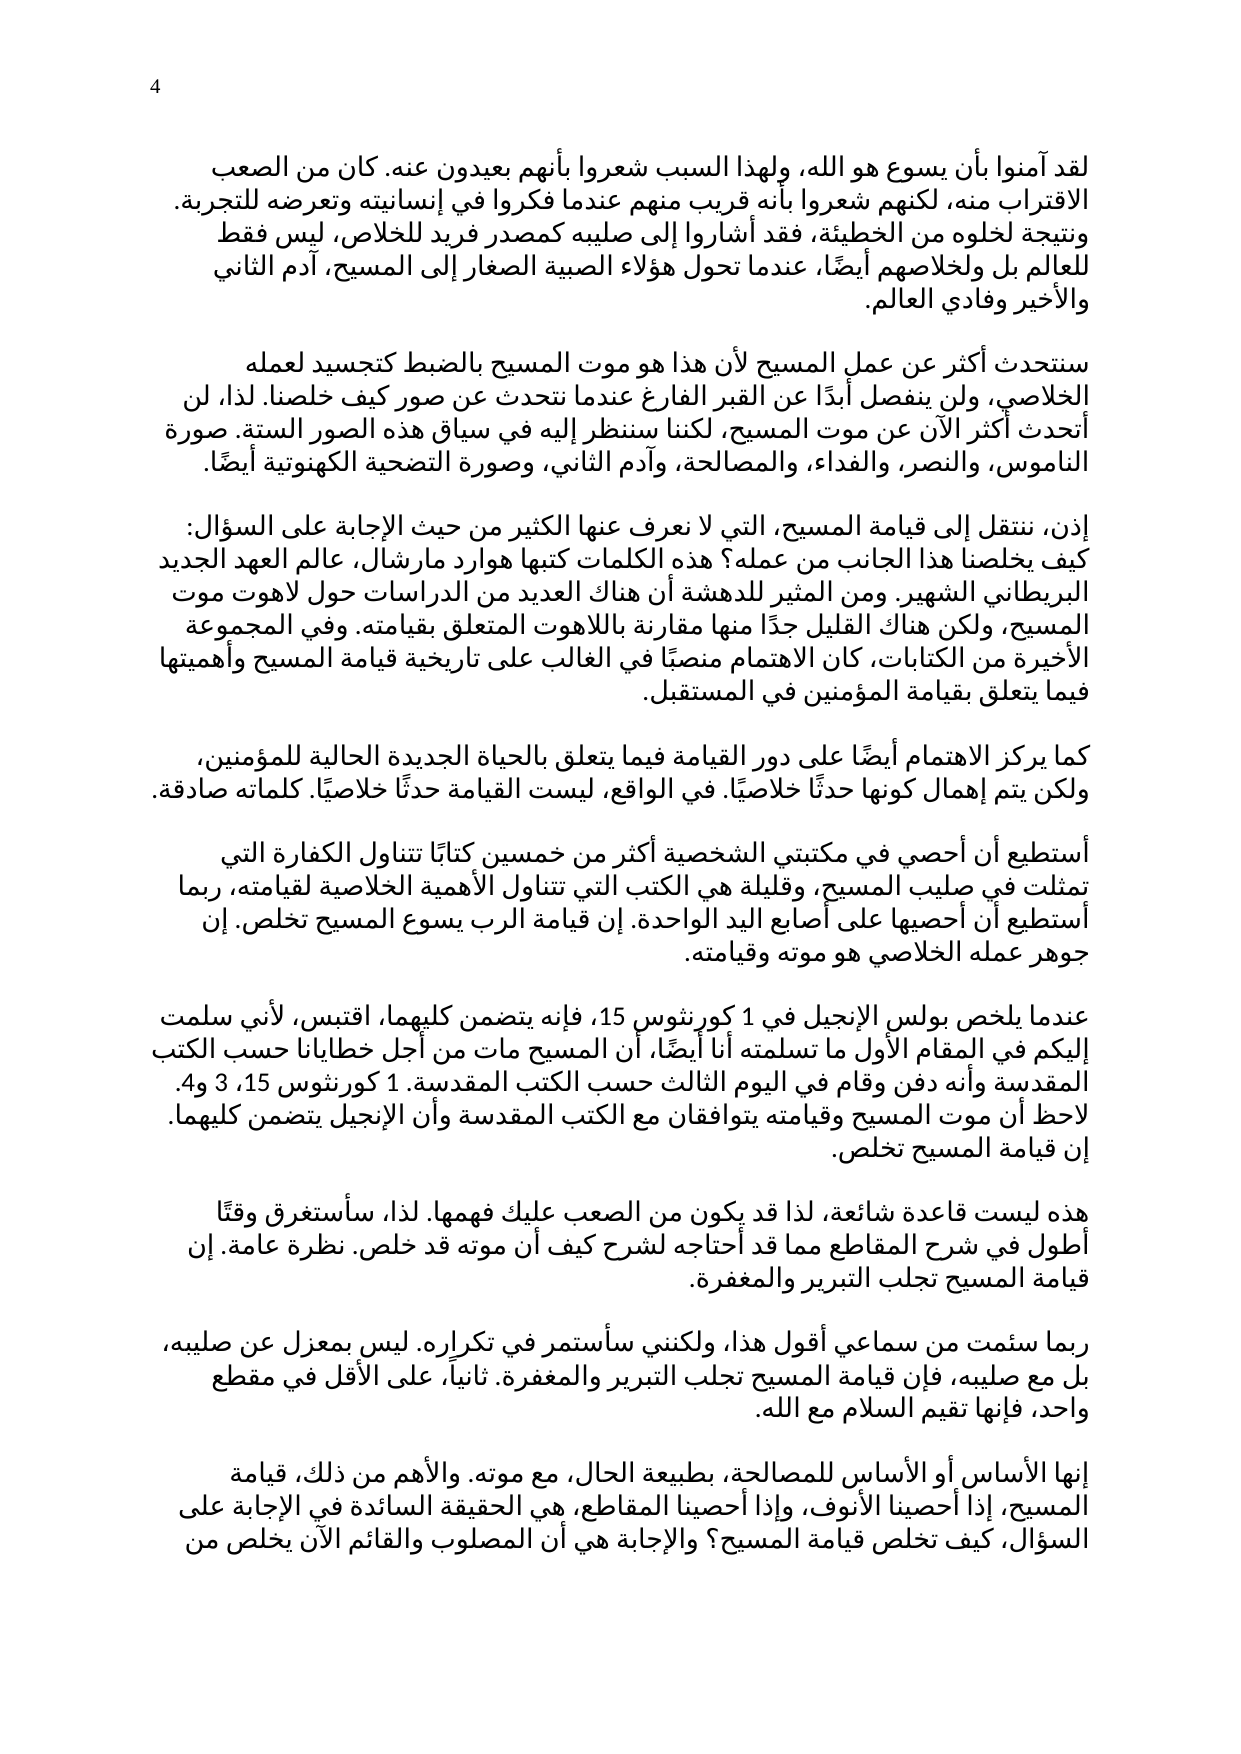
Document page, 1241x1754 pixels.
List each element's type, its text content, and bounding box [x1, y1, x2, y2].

text سنتحدث أكثر عن عمل المسيح لأن هذا هو موت المسيح بالضبط كتجسيد لعمله الخلاصي، ولن ينفصل أبدًا عن القبر الفارغ عندما نتحدث عن صور كيف خلصنا. لذا، لن أتحدث أكثر الآن عن موت المسيح، لكننا سننظر إليه في سياق هذه الصور الستة. صورة الناموس، والنصر، والفداء، والمصالحة، وآدم الثاني، وصورة التضحية الكهنوتية أيضًا. [150, 346, 1090, 478]
text أستطيع أن أحصي في مكتبتي الشخصية أكثر من خمسين كتابًا تتناول الكفارة التي تمثلت في صليب المسيح، وقليلة هي الكتب التي تتناول الأهمية الخلاصية لقيامته، ربما أستطيع أن أحصيها على أصابع اليد الواحدة. إن قيامة الرب يسوع المسيح تخلص. إن جوهر عمله الخلاصي هو موته وقيامته. [150, 836, 1090, 968]
text هذه ليست قاعدة شائعة، لذا قد يكون من الصعب عليك فهمها. لذا، سأستغرق وقتًا أطول في شرح المقاطع مما قد أحتاجه لشرح كيف أن موته قد خلص. نظرة عامة. إن قيامة المسيح تجلب التبرير والمغفرة. [150, 1195, 1090, 1294]
text عندما يلخص بولس الإنجيل في 1 كورنثوس 15، فإنه يتضمن كليهما، اقتبس، لأني سلمت إليكم في المقام الأول ما تسلمته أنا أيضًا، أن المسيح مات من أجل خطايانا حسب الكتب المقدسة وأنه دفن وقام في اليوم الثالث حسب الكتب المقدسة. 1 كورنثوس 15، 3 و4. لاحظ أن موت المسيح وقيامته يتوافقان مع الكتب المقدسة وأن الإنجيل يتضمن كليهما. إن قيامة المسيح تخلص. [150, 999, 1090, 1164]
text إذن، ننتقل إلى قيامة المسيح، التي لا نعرف عنها الكثير من حيث الإجابة على السؤال: كيف يخلصنا هذا الجانب من عمله؟ هذه الكلمات كتبها هوارد مارشال، عالم العهد الجديد البريطاني الشهير. ومن المثير للدهشة أن هناك العديد من الدراسات حول لاهوت موت المسيح، ولكن هناك القليل جدًا منها مقارنة باللاهوت المتعلق بقيامته. وفي المجموعة الأخيرة من الكتابات، كان الاهتمام منصبًا في الغالب على تاريخية قيامة المسيح وأهميتها فيما يتعلق بقيامة المؤمنين في المستقبل. [150, 509, 1090, 708]
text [150, 1456, 1090, 1555]
text ربما سئمت من سماعي أقول هذا، ولكنني سأستمر في تكراره. ليس بمعزل عن صليبه، بل مع صليبه، فإن قيامة المسيح تجلب التبرير والمغفرة. ثانياً، على الأقل في مقطع واحد، فإنها تقيم السلام مع الله. [150, 1326, 1090, 1425]
text لقد آمنوا بأن يسوع هو الله، ولهذا السبب شعروا بأنهم بعيدون عنه. كان من الصعب الاقتراب منه، لكنهم شعروا بأنه قريب منهم عندما فكروا في إنسانيته وتعرضه للتجربة. ونتيجة لخلوه من الخطيئة، فقد أشاروا إلى صليبه كمصدر فريد للخلاص، ليس فقط للعالم بل ولخلاصهم أيضًا، عندما تحول هؤلاء الصبية الصغار إلى المسيح، آدم الثاني والأخير وفادي العالم. [150, 150, 1090, 315]
text كما يركز الاهتمام أيضًا على دور القيامة فيما يتعلق بالحياة الجديدة الحالية للمؤمنين، ولكن يتم إهمال كونها حدثًا خلاصيًا. في الواقع، ليست القيامة حدثًا خلاصيًا. كلماته صادقة. [150, 739, 1090, 805]
